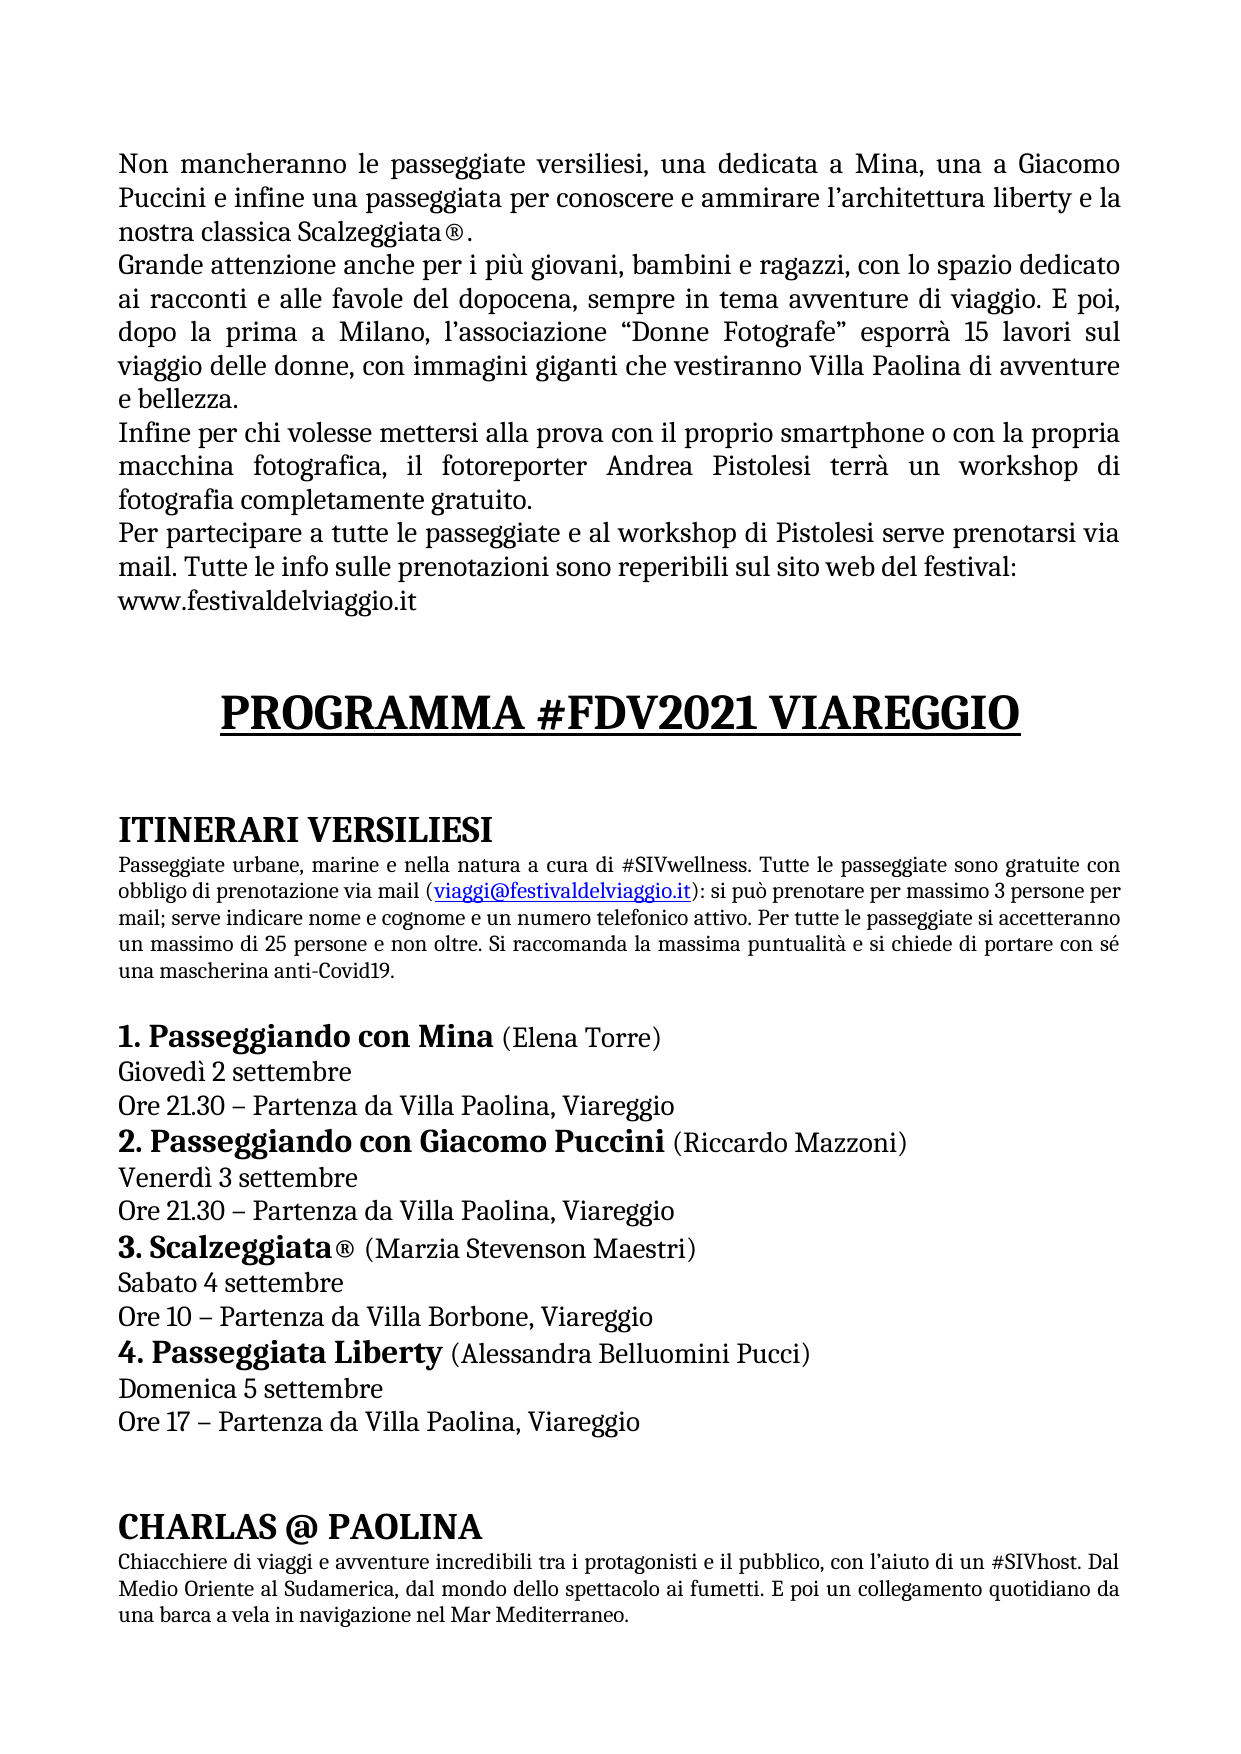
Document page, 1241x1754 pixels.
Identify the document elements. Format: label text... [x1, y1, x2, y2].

text Ore 21.30 – Partenza da Villa Paolina, Viareggio [118, 1089, 1122, 1123]
text Grande attenzione anche per i più giovani, bambini e ragazzi, con lo spazio dedicato ai racconti e alle favole del dopocena, sempre in tema avventure di viaggio. E poi, dopo la prima a Milano, l’associazione “Donne Fotografe” esporrà 15 lavori sul viaggio delle donne, con immagini giganti che vestiranno Villa Paolina di avventure e bellezza. [118, 248, 1122, 416]
text Infine per chi volesse mettersi alla prova con il proprio smartphone o con la propria macchina fotografica, il fotoreporter Andrea Pistolesi terrà un workshop di fotografia completamente gratuito. [118, 416, 1122, 517]
text Non mancheranno le passeggiate versiliesi, una dedicata a Mina, una a Giacomo Puccini e infine una passeggiata per conoscere e ammirare l’architettura liberty e la nostra classica Scalzeggiata®. [118, 148, 1122, 248]
text Ore 10 – Partenza da Villa Borbone, Viareggio [118, 1300, 1122, 1333]
text Domenica 5 settembre [118, 1372, 1122, 1405]
text CHARLAS @ PAOLINA [118, 1506, 1122, 1549]
text 3. Scalzeggiata® (Marzia Stevenson Maestri) [118, 1228, 1122, 1266]
text ITINERARI VERSILIESI [118, 809, 1122, 852]
text www.festivaldelviaggio.it [118, 584, 1122, 617]
text Per partecipare a tutte le passeggiate e al workshop di Pistolesi serve prenotarsi via mail. Tutte le info sulle prenotazioni sono reperibili sul sito web del festival: [118, 517, 1122, 584]
text Giovedì 2 settembre [118, 1056, 1122, 1089]
text 4. Passeggiata Liberty (Alessandra Belluomini Pucci) [118, 1333, 1122, 1372]
text Passeggiate urbane, marine e nella natura a cura di #SIVwellness. Tutte le passeggiate sono gratuite con obbligo di prenotazione via mail (viaggi@festivaldelviaggio.it): si può prenotare per massimo 3 persone per mail; serve indicare nome e cognome e un numero telefonico attivo. Per tutte le passeggiate si accetteranno un massimo di 25 persone e non oltre. Si raccomanda la massima puntualità e si chiede di portare con sé una mascherina anti-Covid19. [118, 852, 1122, 984]
text Ore 17 – Partenza da Villa Paolina, Viareggio [118, 1405, 1122, 1439]
text Chiacchiere di viaggi e avventure incredibili tra i protagonisti e il pubblico, con l’aiuto di un #SIVhost. Dal Medio Oriente al Sudamerica, dal mondo dello spettacolo ai fumetti. E poi un collegamento quotidiano da una barca a vela in navigazione nel Mar Mediterraneo. [118, 1549, 1122, 1628]
text Ore 21.30 – Partenza da Villa Paolina, Viareggio [118, 1194, 1122, 1228]
text 1. Passeggiando con Mina (Elena Torre) [118, 1017, 1122, 1056]
text Sabato 4 settembre [118, 1266, 1122, 1300]
text PROGRAMMA #FDV2021 VIAREGGIO [118, 684, 1122, 742]
text Venerdì 3 settembre [118, 1161, 1122, 1194]
text 2. Passeggiando con Giacomo Puccini (Riccardo Mazzoni) [118, 1123, 1122, 1161]
